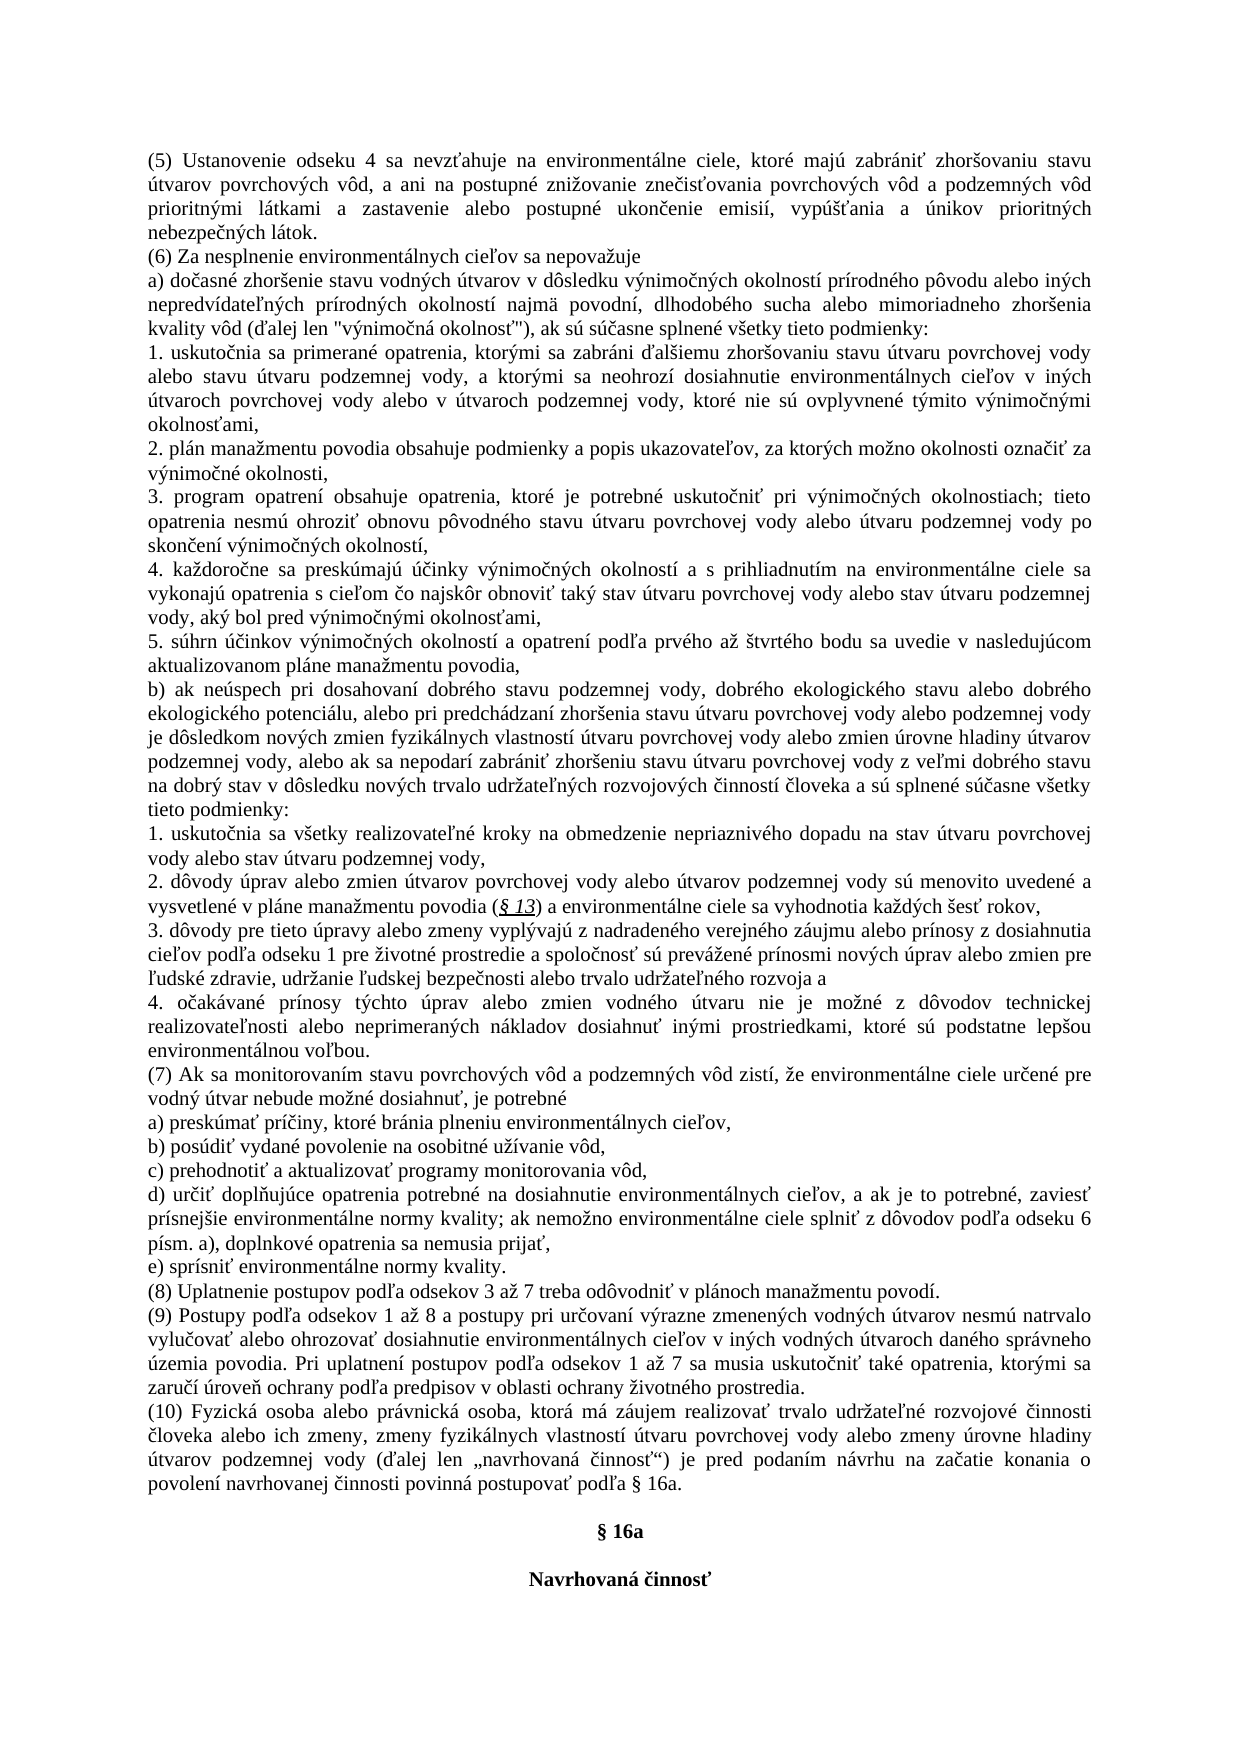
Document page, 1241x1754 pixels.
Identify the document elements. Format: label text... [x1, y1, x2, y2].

text 2. plán manažmentu povodia obsahuje podmienky a popis ukazovateľov, za ktorých možno okolnosti označiť za výnimočné okolnosti, [148, 436, 1093, 484]
text (8) Uplatnenie postupov podľa odsekov 3 až 7 treba odôvodniť v plánoch manažmentu povodí. [148, 1278, 1093, 1303]
text 2. dôvody úprav alebo zmien útvarov povrchovej vody alebo útvarov podzemnej vody sú menovito uvedené a vysvetlené v pláne manažmentu povodia (§ 13) a environmentálne ciele sa vyhodnotia každých šesť rokov, [148, 869, 1093, 918]
text b) posúdiť vydané povolenie na osobitné užívanie vôd, [148, 1134, 1093, 1158]
text 4. očakávané prínosy týchto úprav alebo zmien vodného útvaru nie je možné z dôvodov technickej realizovateľnosti alebo neprimeraných nákladov dosiahnuť inými prostriedkami, ktoré sú podstatne lepšou environmentálnou voľbou. [148, 990, 1093, 1062]
text e) sprísniť environmentálne normy kvality. [148, 1254, 1093, 1278]
text a) preskúmať príčiny, ktoré bránia plneniu environmentálnych cieľov, [148, 1110, 1093, 1134]
text (6) Za nesplnenie environmentálnych cieľov sa nepovažuje [148, 244, 1093, 268]
text b) ak neúspech pri dosahovaní dobrého stavu podzemnej vody, dobrého ekologického stavu alebo dobrého ekologického potenciálu, alebo pri predchádzaní zhoršenia stavu útvaru povrchovej vody alebo podzemnej vody je dôsledkom nových zmien fyzikálnych vlastností útvaru povrchovej vody alebo zmien úrovne hladiny útvarov podzemnej vody, alebo ak sa nepodarí zabrániť zhoršeniu stavu útvaru povrchovej vody z veľmi dobrého stavu na dobrý stav v dôsledku nových trvalo udržateľných rozvojových činností človeka a sú splnené súčasne všetky tieto podmienky: [148, 677, 1093, 821]
text 3. program opatrení obsahuje opatrenia, ktoré je potrebné uskutočniť pri výnimočných okolnostiach; tieto opatrenia nesmú ohroziť obnovu pôvodného stavu útvaru povrchovej vody alebo útvaru podzemnej vody po skončení výnimočných okolností, [148, 484, 1093, 557]
text (5) Ustanovenie odseku 4 sa nevzťahuje na environmentálne ciele, ktoré majú zabrániť zhoršovaniu stavu útvarov povrchových vôd, a ani na postupné znižovanie znečisťovania povrchových vôd a podzemných vôd prioritnými látkami a zastavenie alebo postupné ukončenie emisií, vypúšťania a únikov prioritných nebezpečných látok. [148, 148, 1093, 244]
text 1. uskutočnia sa všetky realizovateľné kroky na obmedzenie nepriaznivého dopadu na stav útvaru povrchovej vody alebo stav útvaru podzemnej vody, [148, 821, 1093, 869]
text Navrhovaná činnosť [148, 1567, 1093, 1591]
text d) určiť doplňujúce opatrenia potrebné na dosiahnutie environmentálnych cieľov, a ak je to potrebné, zaviesť prísnejšie environmentálne normy kvality; ak nemožno environmentálne ciele splniť z dôvodov podľa odseku 6 písm. a), doplnkové opatrenia sa nemusia prijať, [148, 1182, 1093, 1254]
text § 16a [148, 1519, 1093, 1543]
text 4. každoročne sa preskúmajú účinky výnimočných okolností a s prihliadnutím na environmentálne ciele sa vykonajú opatrenia s cieľom čo najskôr obnoviť taký stav útvaru povrchovej vody alebo stav útvaru podzemnej vody, aký bol pred výnimočnými okolnosťami, [148, 557, 1093, 629]
text (7) Ak sa monitorovaním stavu povrchových vôd a podzemných vôd zistí, že environmentálne ciele určené pre vodný útvar nebude možné dosiahnuť, je potrebné [148, 1062, 1093, 1110]
text (9) Postupy podľa odsekov 1 až 8 a postupy pri určovaní výrazne zmenených vodných útvarov nesmú natrvalo vylučovať alebo ohrozovať dosiahnutie environmentálnych cieľov v iných vodných útvaroch daného správneho územia povodia. Pri uplatnení postupov podľa odsekov 1 až 7 sa musia uskutočniť také opatrenia, ktorými sa zaručí úroveň ochrany podľa predpisov v oblasti ochrany životného prostredia. [148, 1303, 1093, 1399]
text a) dočasné zhoršenie stavu vodných útvarov v dôsledku výnimočných okolností prírodného pôvodu alebo iných nepredvídateľných prírodných okolností najmä povodní, dlhodobého sucha alebo mimoriadneho zhoršenia kvality vôd (ďalej len "výnimočná okolnosť"), ak sú súčasne splnené všetky tieto podmienky: [148, 268, 1093, 340]
text (10) Fyzická osoba alebo právnická osoba, ktorá má záujem realizovať trvalo udržateľné rozvojové činnosti človeka alebo ich zmeny, zmeny fyzikálnych vlastností útvaru povrchovej vody alebo zmeny úrovne hladiny útvarov podzemnej vody (ďalej len „navrhovaná činnosť“) je pred podaním návrhu na začatie konania o povolení navrhovanej činnosti povinná postupovať podľa § 16a. [148, 1399, 1093, 1495]
text c) prehodnotiť a aktualizovať programy monitorovania vôd, [148, 1158, 1093, 1182]
text 3. dôvody pre tieto úpravy alebo zmeny vyplývajú z nadradeného verejného záujmu alebo prínosy z dosiahnutia cieľov podľa odseku 1 pre životné prostredie a spoločnosť sú prevážené prínosmi nových úprav alebo zmien pre ľudské zdravie, udržanie ľudskej bezpečnosti alebo trvalo udržateľného rozvoja a [148, 918, 1093, 990]
text 5. súhrn účinkov výnimočných okolností a opatrení podľa prvého až štvrtého bodu sa uvedie v nasledujúcom aktualizovanom pláne manažmentu povodia, [148, 629, 1093, 677]
text 1. uskutočnia sa primerané opatrenia, ktorými sa zabráni ďalšiemu zhoršovaniu stavu útvaru povrchovej vody alebo stavu útvaru podzemnej vody, a ktorými sa neohrozí dosiahnutie environmentálnych cieľov v iných útvaroch povrchovej vody alebo v útvaroch podzemnej vody, ktoré nie sú ovplyvnené týmito výnimočnými okolnosťami, [148, 340, 1093, 436]
